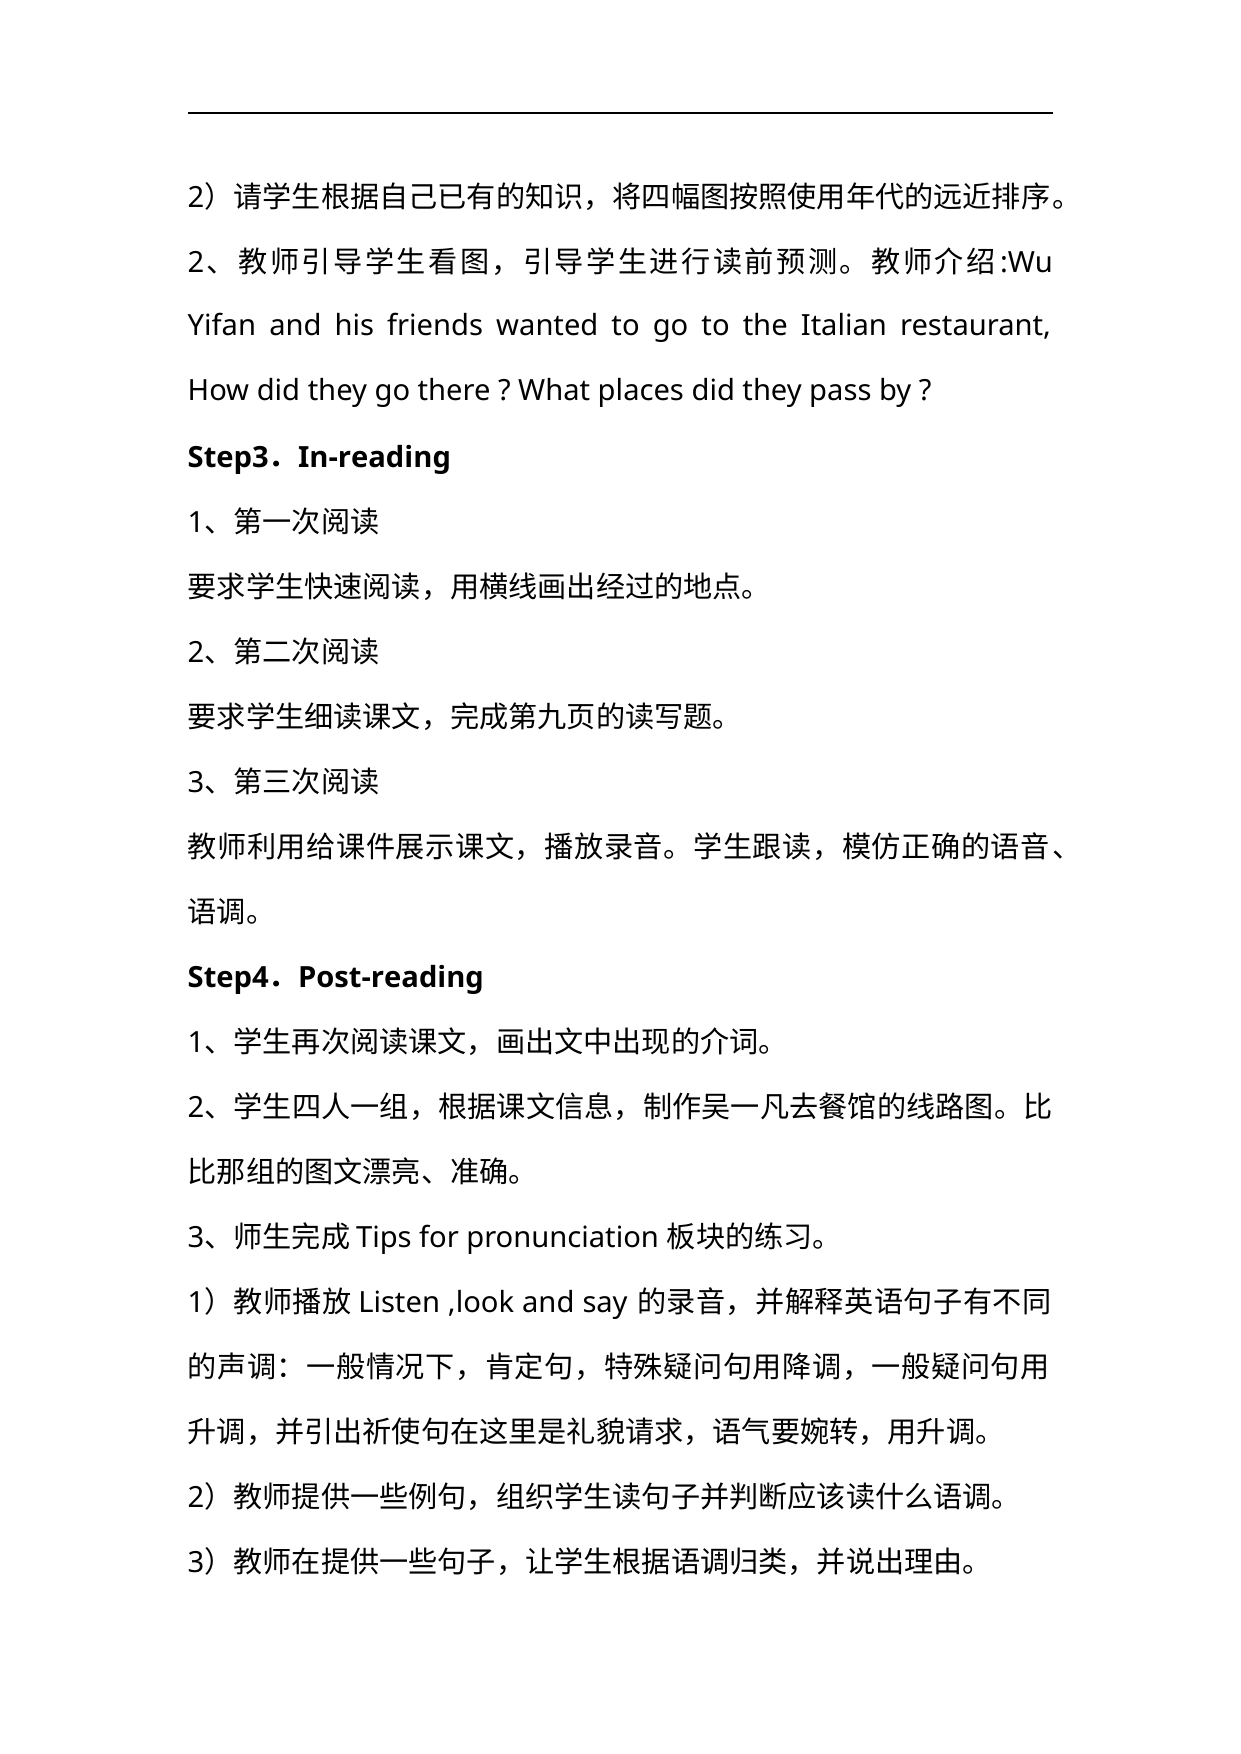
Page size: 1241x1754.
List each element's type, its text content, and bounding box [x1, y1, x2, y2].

list 教师在提供一些句子，让学生根据语调归类，并说出理由。 [187, 1527, 1053, 1592]
list 师生完成Tips for pronunciation 板块的练习。 [187, 1202, 1053, 1267]
list 学生四人一组，根据课文信息，制作吴一凡去餐馆的线路图。比比那组的图文漂亮、准确。 [187, 1072, 1053, 1202]
text 要求学生细读课文，完成第九页的读写题。 [187, 682, 1053, 747]
list 教师播放Listen ,look and say 的录音，并解释英语句子有不同的声调：一般情况下，肯定句，特殊疑问句用降调，一般疑问句用升调，并引出祈使句在这里是礼貌请求，语气要婉转，用升调。 [187, 1267, 1053, 1462]
text Step4．Post-reading [187, 942, 1053, 1007]
list 教师提供一些例句，组织学生读句子并判断应该读什么语调。 [187, 1462, 1053, 1527]
list 学生再次阅读课文，画出文中出现的介词。 [187, 1007, 1053, 1072]
list 请学生根据自己已有的知识，将四幅图按照使用年代的远近排序。2、教师引导学生看图，引导学生进行读前预测。教师介绍:Wu Yifan and his friends wanted to go to the Italian restaurant, How did they go there ? What places did they pass by ? [187, 162, 1053, 422]
list 第一次阅读 [187, 487, 1053, 552]
text Step3．In-reading [187, 422, 1053, 487]
text 教师利用给课件展示课文，播放录音。学生跟读，模仿正确的语音、语调。 [187, 812, 1053, 942]
text 要求学生快速阅读，用横线画出经过的地点。 [187, 552, 1053, 617]
list 第二次阅读 [187, 617, 1053, 682]
list 第三次阅读 [187, 747, 1053, 812]
